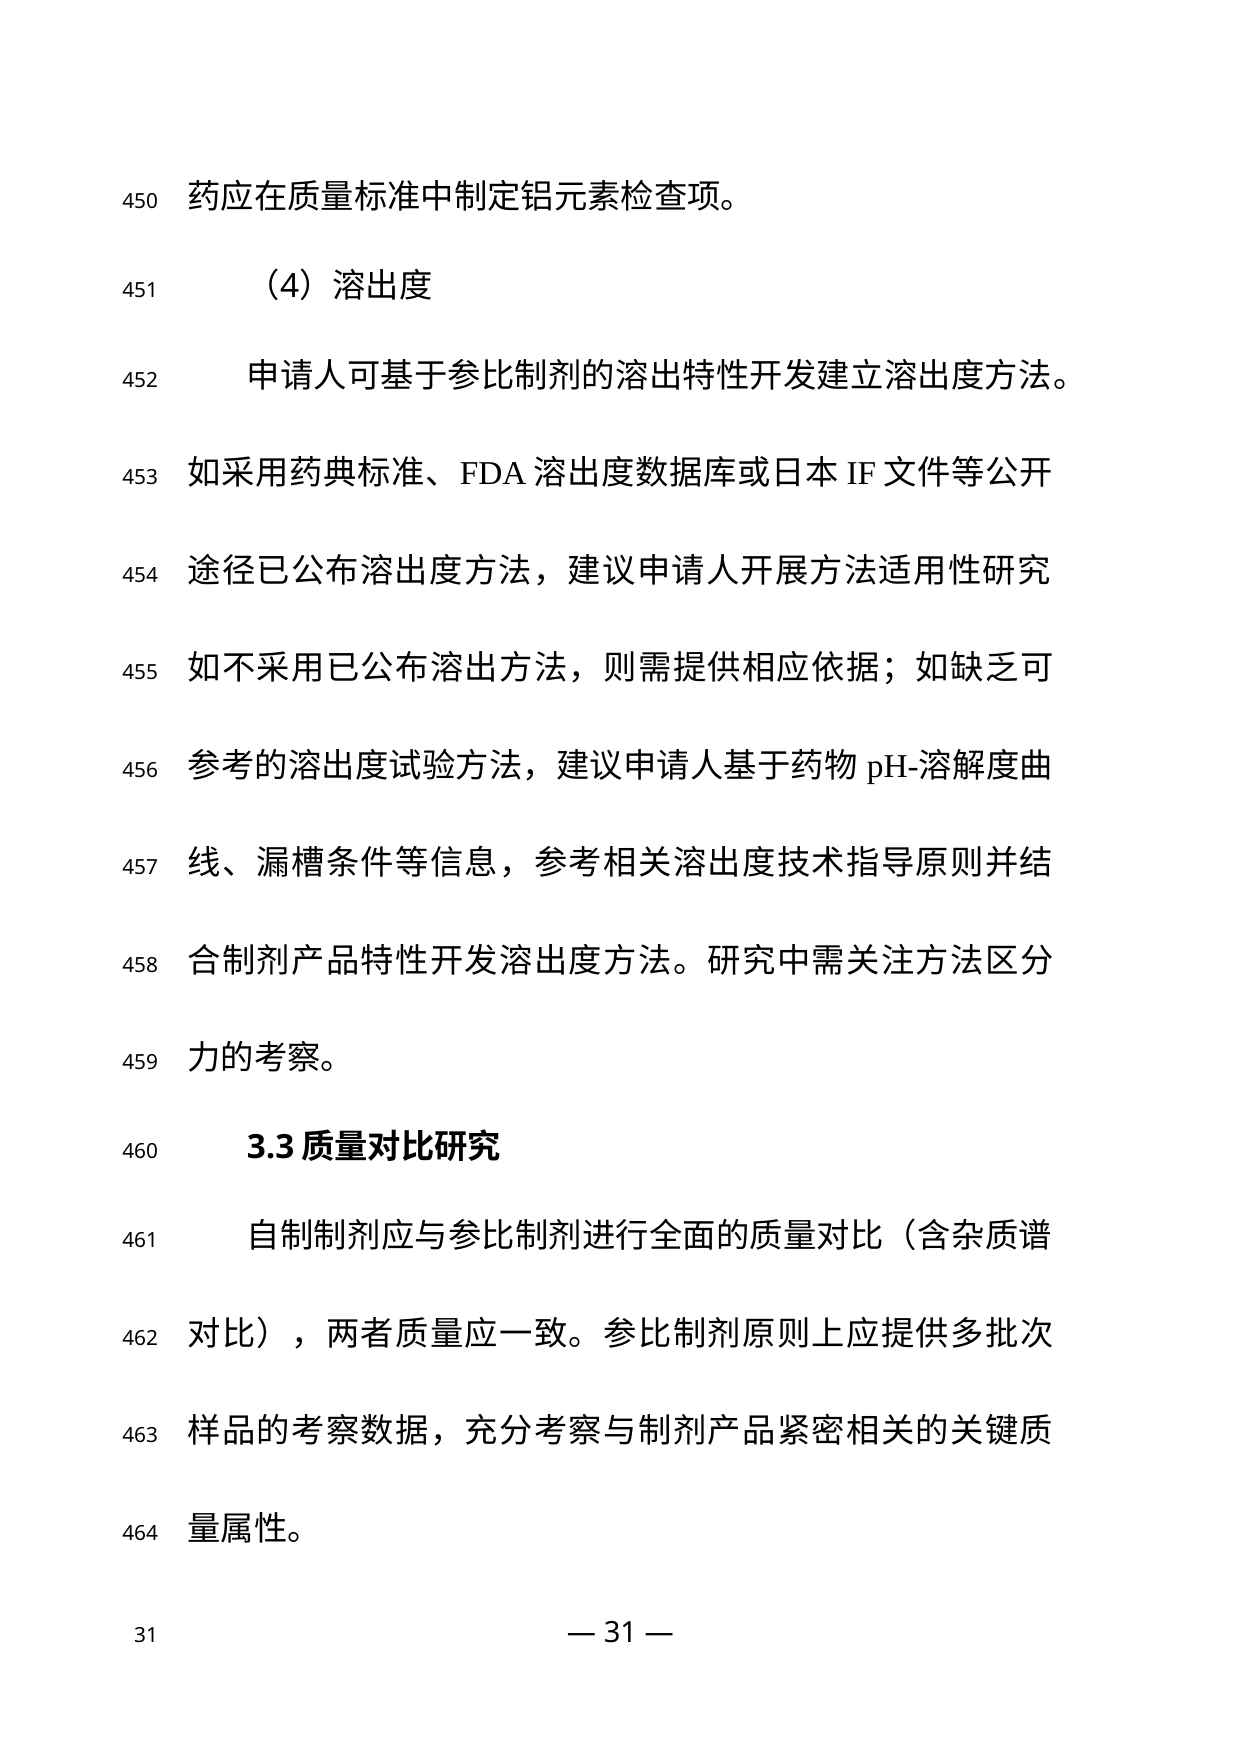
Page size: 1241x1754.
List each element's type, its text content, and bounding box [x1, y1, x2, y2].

text （4）溶出度 [187, 251, 1053, 316]
text 自制制剂应与参比制剂进行全面的质量对比（含杂质谱对比），两者质量应一致。参比制剂原则上应提供多批次样品的考察数据，充分考察与制剂产品紧密相关的关键质量属性。 [187, 1201, 1053, 1558]
text 申请人可基于参比制剂的溶出特性开发建立溶出度方法。如采用药典标准、FDA溶出度数据库或日本IF文件等公开途径已公布溶出度方法，建议申请人开展方法适用性研究；如不采用已公布溶出方法，则需提供相应依据；如缺乏可参考的溶出度试验方法，建议申请人基于药物pH-溶解度曲线、漏槽条件等信息，参考相关溶出度技术指导原则并结合制剂产品特性开发溶出度方法。研究中需关注方法区分力的考察。 [187, 340, 1053, 1088]
text 3.3质量对比研究 [187, 1112, 1053, 1177]
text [187, 162, 1053, 227]
